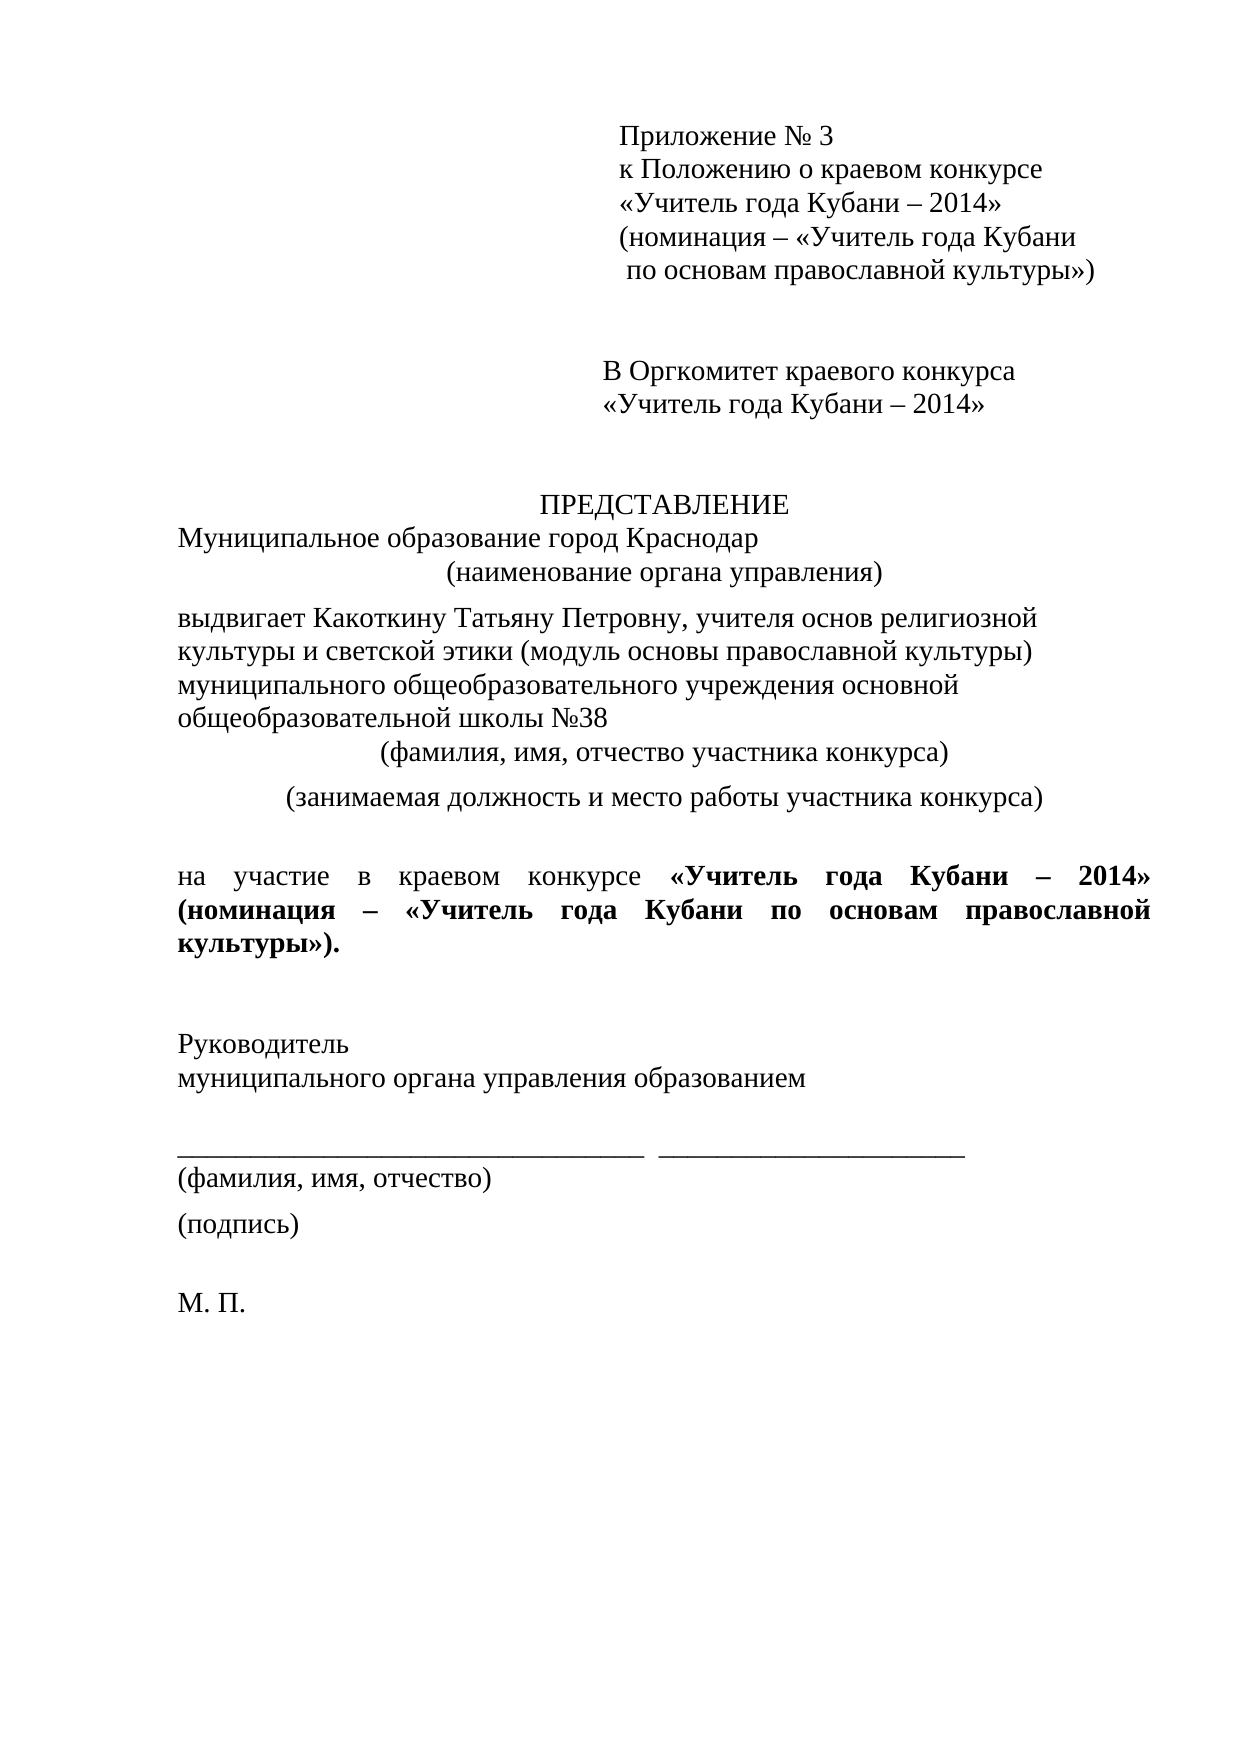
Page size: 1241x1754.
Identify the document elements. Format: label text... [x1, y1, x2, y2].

text М. П. [177, 1285, 1152, 1318]
text выдвигает Какоткину Татьяну Петровну, учителя основ религиозной культуры и светской этики (модуль основы православной культуры) муниципального общеобразовательного учреждения основной общеобразовательной школы №38 [177, 600, 1152, 734]
text «Учитель года Кубани – 2014» [619, 185, 1152, 219]
text (наименование органа управления) [177, 554, 1152, 600]
text муниципального органа управления образованием [177, 1060, 1152, 1093]
text Руководитель [177, 1026, 1152, 1060]
text (занимаемая должность и место работы участника конкурса) [177, 779, 1152, 825]
text «Учитель года Кубани – 2014» [602, 386, 1152, 420]
text ПРЕДСТАВЛЕНИЕ [177, 487, 1152, 521]
text по основам православной культуры») [619, 252, 1152, 286]
text (номинация – «Учитель года Кубани [619, 219, 1152, 252]
text ________________________________ _____________________ [177, 1127, 1152, 1160]
text В Оргкомитет краевого конкурса [602, 353, 1152, 386]
text (фамилия, имя, отчество участника конкурса) [177, 734, 1152, 779]
text Приложение № 3 [619, 118, 1152, 152]
text (фамилия, имя, отчество) (подпись) [177, 1160, 1152, 1251]
text на участие в краевом конкурсе «Учитель года Кубани – 2014» (номинация – «Учитель года Кубани по основам православной культуры»). [177, 858, 1152, 959]
text Муниципальное образование город Краснодар [177, 521, 1152, 554]
text к Положению о краевом конкурсе [619, 152, 1152, 185]
